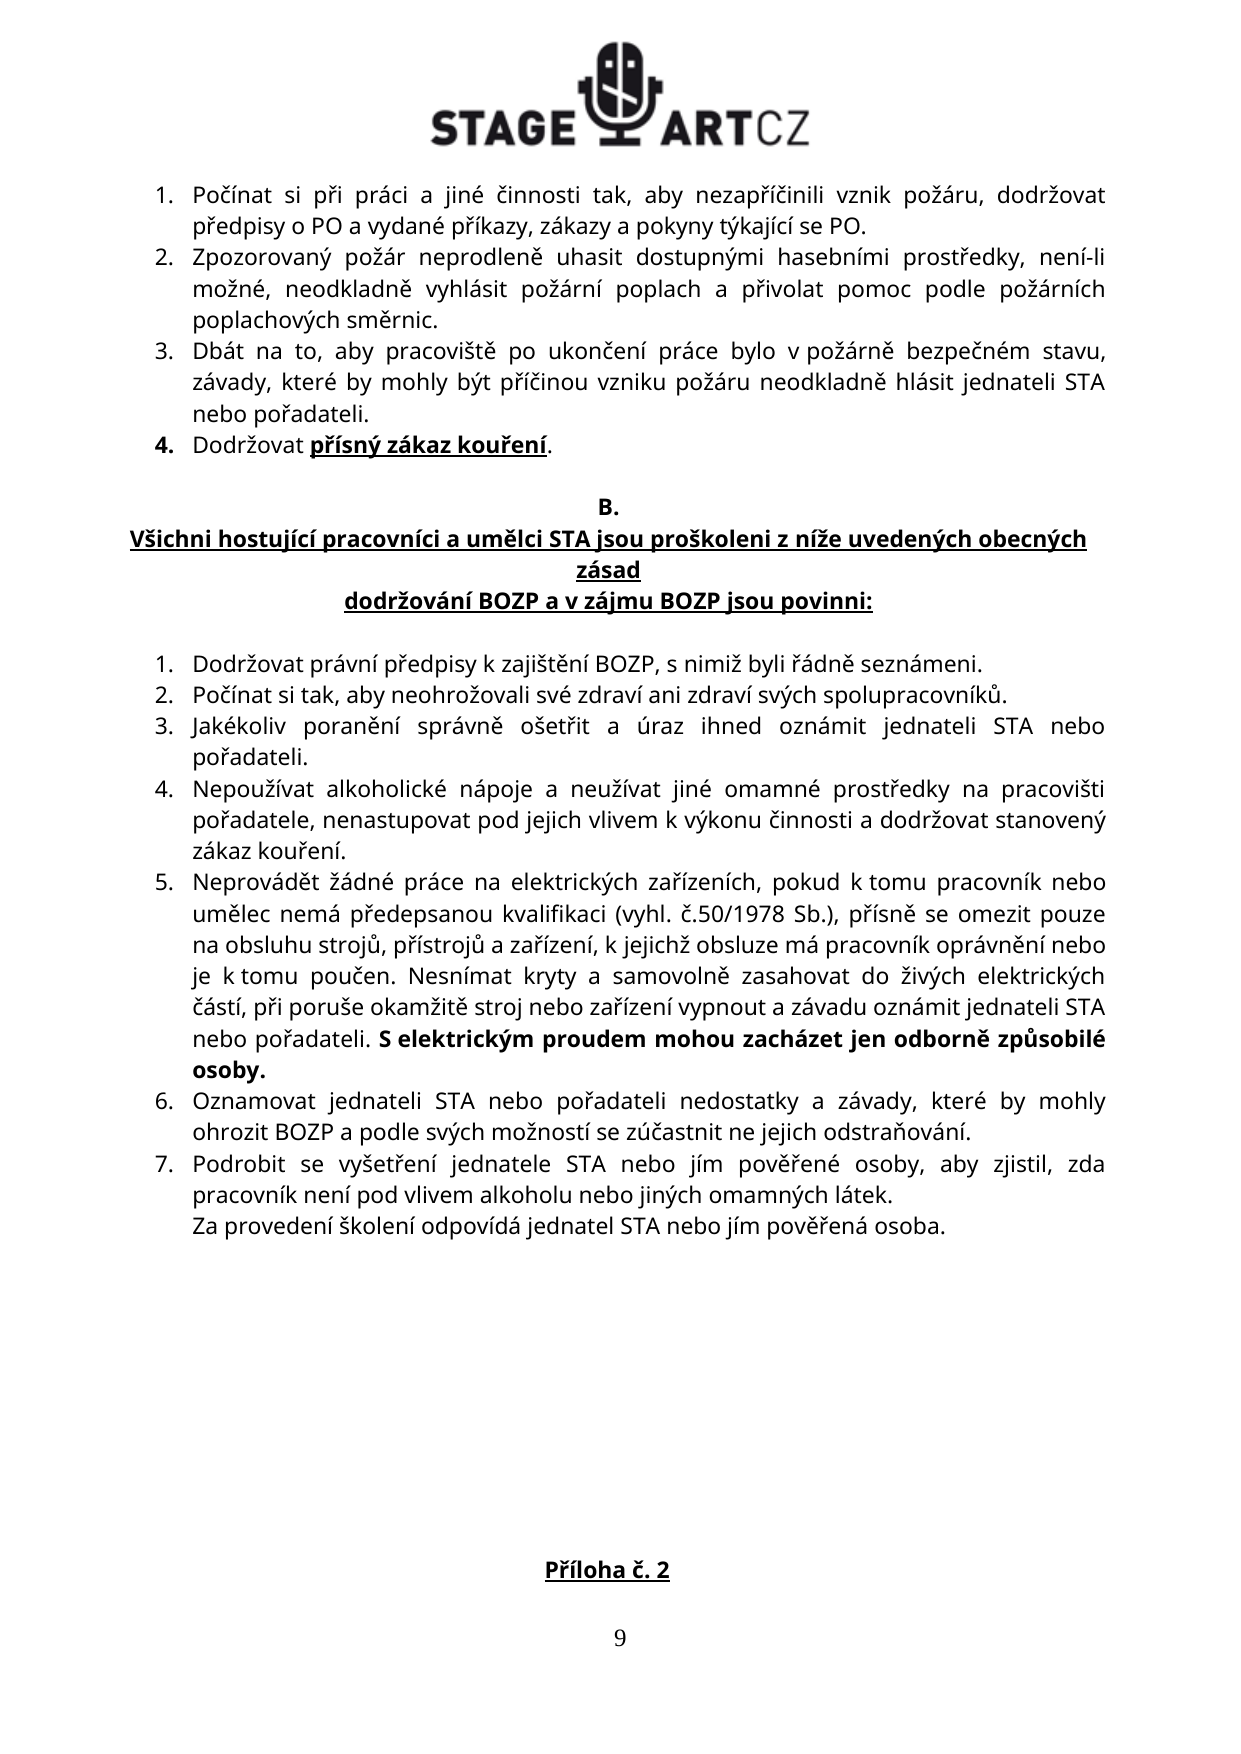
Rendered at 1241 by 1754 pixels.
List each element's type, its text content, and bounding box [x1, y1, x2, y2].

list Nepoužívat alkoholické nápoje a neužívat jiné omamné prostředky na pracovišti pořadatele, nenastupovat pod jejich vlivem k výkonu činnosti a dodržovat stanovený zákaz kouření. [154, 773, 1107, 866]
list Počínat si při práci a jiné činnosti tak, aby nezapříčinili vznik požáru, dodržovat předpisy o PO a vydané příkazy, zákazy a pokyny týkající se PO. [154, 179, 1107, 241]
text dodržování BOZP a v zájmu BOZP jsou povinni: [110, 585, 1107, 616]
list Neprovádět žádné práce na elektrických zařízeních, pokud k tomu pracovník nebo umělec nemá předepsanou kvalifikaci (vyhl. č.50/1978 Sb.), přísně se omezit pouze na obsluhu strojů, přístrojů a zařízení, k jejichž obsluze má pracovník oprávnění nebo je k tomu poučen. Nesnímat kryty a samovolně zasahovat do živých elektrických částí, při poruše okamžitě stroj nebo zařízení vypnout a závadu oznámit jednateli STA nebo pořadateli. S elektrickým proudem mohou zacházet jen odborně způsobilé osoby. [154, 866, 1107, 1085]
text Příloha č. 2 [148, 1554, 1066, 1585]
list Dodržovat právní předpisy k zajištění BOZP, s nimiž byli řádně seznámeni. [154, 648, 1107, 679]
text Všichni hostující pracovníci a umělci STA jsou proškoleni z níže uvedených obecných zásad [110, 523, 1107, 585]
list Jakékoliv poranění správně ošetřit a úraz ihned oznámit jednateli STA nebo pořadateli. [154, 710, 1107, 773]
list Zpozorovaný požár neprodleně uhasit dostupnými hasebními prostředky, není-li možné, neodkladně vyhlásit požární poplach a přivolat pomoc podle požárních poplachových směrnic. [154, 241, 1107, 335]
list Podrobit se vyšetření jednatele STA nebo jím pověřené osoby, aby zjistil, zda pracovník není pod vlivem alkoholu nebo jiných omamných látek. [154, 1148, 1107, 1210]
list Dbát na to, aby pracoviště po ukončení práce bylo v požárně bezpečném stavu, závady, které by mohly být příčinou vzniku požáru neodkladně hlásit jednateli STA nebo pořadateli. [154, 335, 1107, 429]
text B. [110, 491, 1107, 523]
picture [398, 21, 842, 175]
text Za provedení školení odpovídá jednatel STA nebo jím pověřená osoba. [192, 1210, 1107, 1241]
list Počínat si tak, aby neohrožovali své zdraví ani zdraví svých spolupracovníků. [154, 679, 1107, 710]
list Oznamovat jednateli STA nebo pořadateli nedostatky a závady, které by mohly ohrozit BOZP a podle svých možností se zúčastnit ne jejich odstraňování. [154, 1085, 1107, 1148]
list Dodržovat přísný zákaz kouření. [154, 429, 1107, 460]
